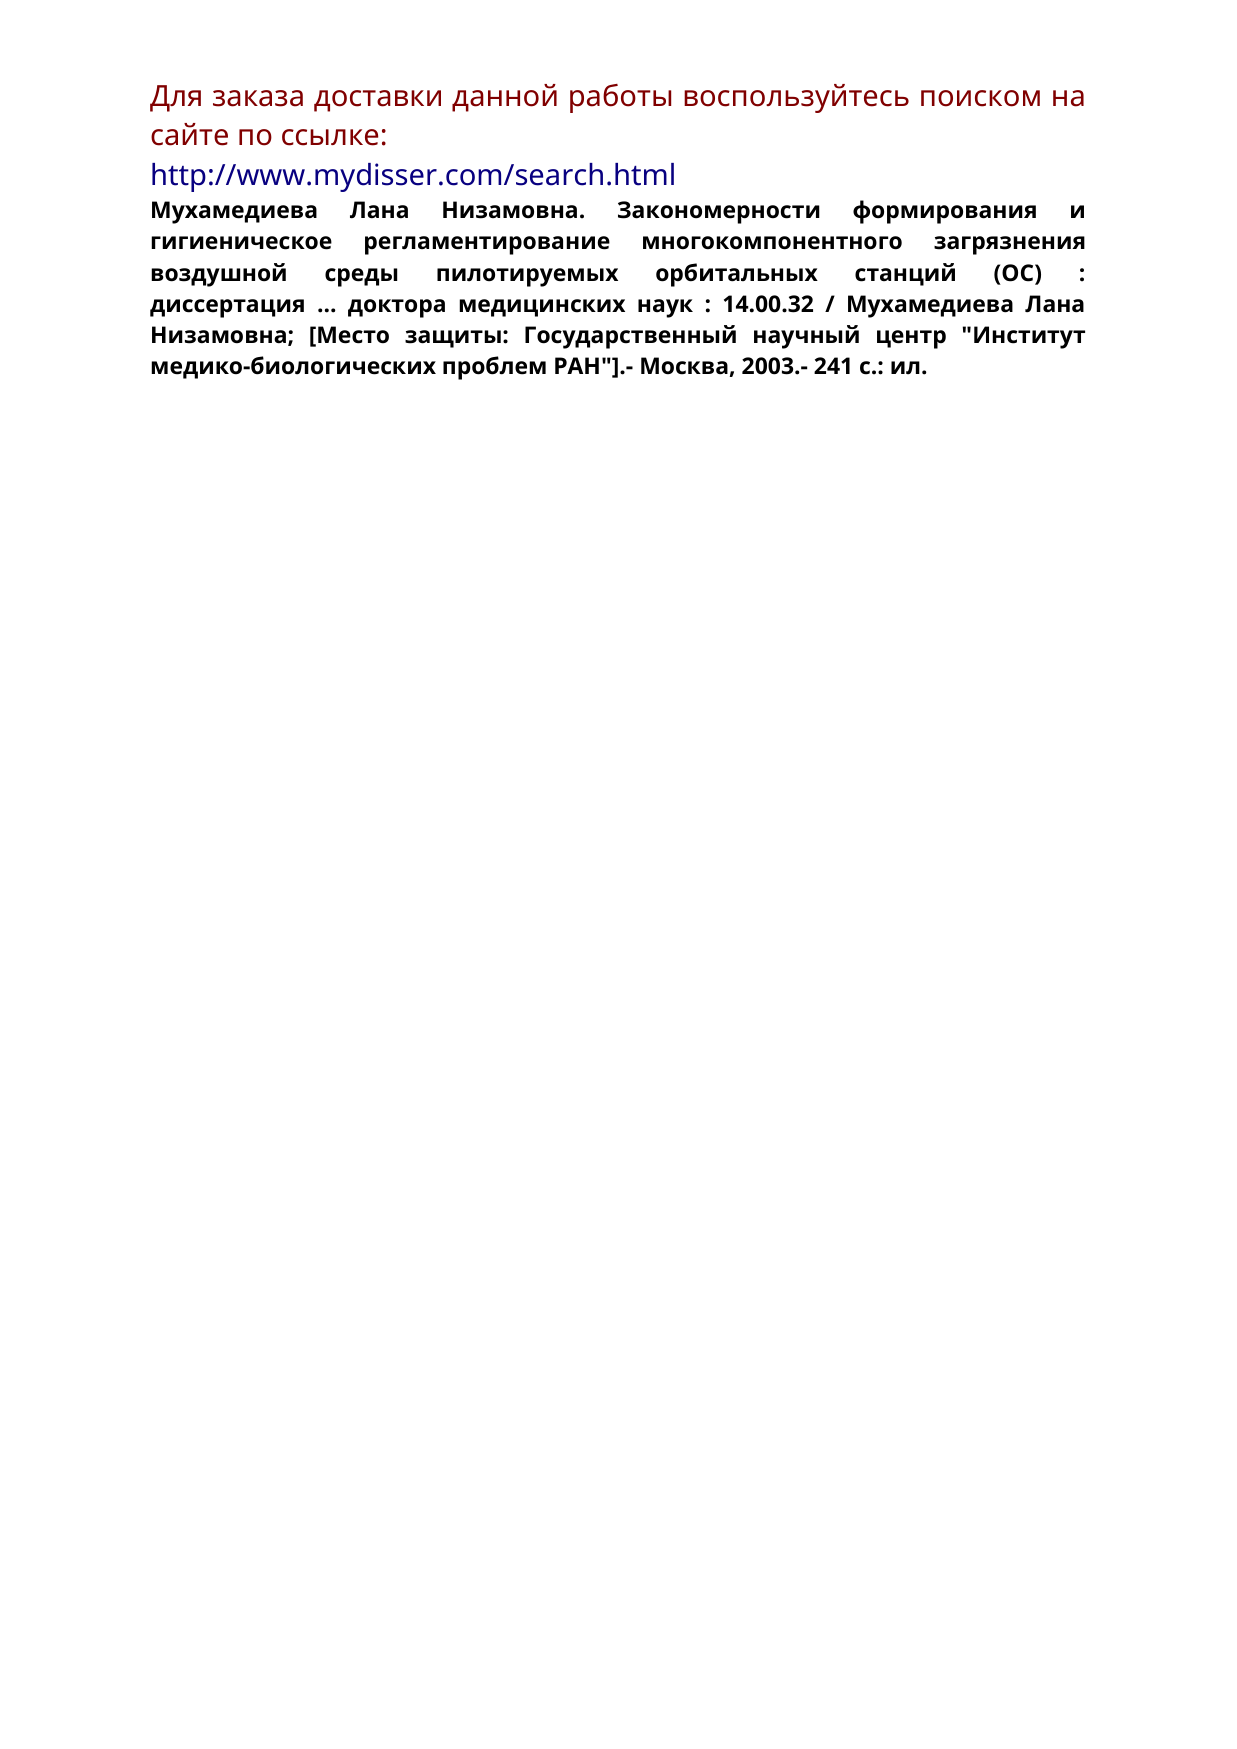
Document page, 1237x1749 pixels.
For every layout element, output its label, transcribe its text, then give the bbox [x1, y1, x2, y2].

text Мухамедиева Лана Низамовна. Закономерности формирования и гигиеническое регламентирование многокомпонентного загрязнения воздушной среды пилотируемых орбитальных станций (ОС) : диссертация ... доктора медицинских наук : 14.00.32 / Мухамедиева Лана Низамовна; [Место защиты: Государственный научный центр "Институт медико-биологических проблем РАН"].- Москва, 2003.- 241 с.: ил. [150, 194, 1086, 382]
